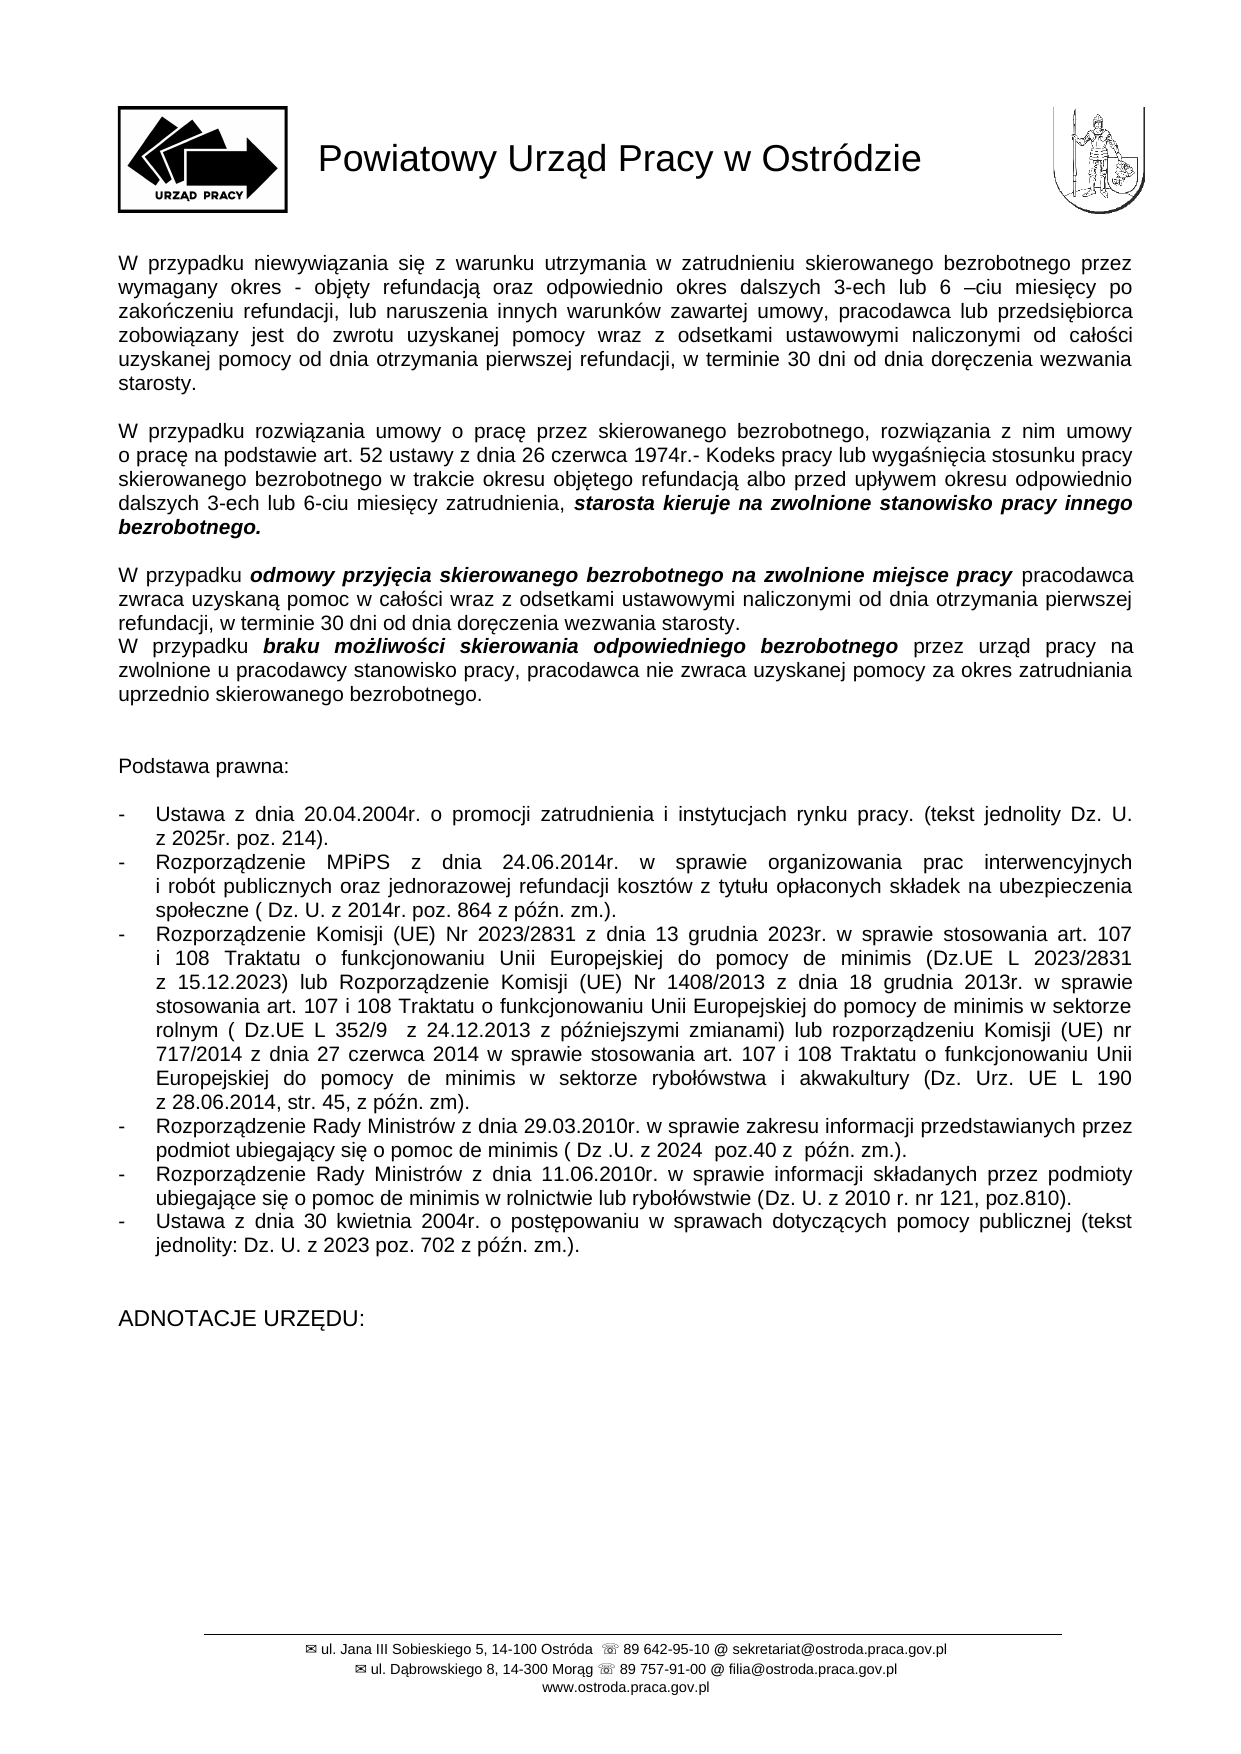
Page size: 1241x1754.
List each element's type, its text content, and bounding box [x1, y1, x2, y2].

text W przypadku rozwiązania umowy o pracę przez skierowanego bezrobotnego, rozwiązania z nim umowy o pracę na podstawie art. 52 ustawy z dnia 26 czerwca 1974r.- Kodeks pracy lub wygaśnięcia stosunku pracy skierowanego bezrobotnego w trakcie okresu objętego refundacją albo przed upływem okresu odpowiednio dalszych 3-ech lub 6-ciu miesięcy zatrudnienia, starosta kieruje na zwolnione stanowisko pracy innego bezrobotnego. [118, 419, 1134, 538]
text ADNOTACJE URZĘDU: [118, 1305, 1134, 1332]
list Rozporządzenie MPiPS z dnia 24.06.2014r. w sprawie organizowania prac interwencyjnych i robót publicznych oraz jednorazowej refundacji kosztów z tytułu opłaconych składek na ubezpieczenia społeczne ( Dz. U. z 2014r. poz. 864 z późn. zm.). [118, 850, 1134, 922]
list Ustawa z dnia 30 kwietnia 2004r. o postępowaniu w sprawach dotyczących pomocy publicznej (tekst jednolity: Dz. U. z 2023 poz. 702 z późn. zm.). [118, 1209, 1134, 1257]
text W przypadku niewywiązania się z warunku utrzymania w zatrudnieniu skierowanego bezrobotnego przez wymagany okres - objęty refundacją oraz odpowiednio okres dalszych 3-ech lub 6 –ciu miesięcy po zakończeniu refundacji, lub naruszenia innych warunków zawartej umowy, pracodawca lub przedsiębiorca zobowiązany jest do zwrotu uzyskanej pomocy wraz z odsetkami ustawowymi naliczonymi od całości uzyskanej pomocy od dnia otrzymania pierwszej refundacji, w terminie 30 dni od dnia doręczenia wezwania starosty. [118, 251, 1134, 395]
picture [117, 106, 288, 213]
text Podstawa prawna: [118, 754, 1134, 778]
picture [1053, 107, 1145, 214]
list Rozporządzenie Rady Ministrów z dnia 11.06.2010r. w sprawie informacji składanych przez podmioty ubiegające się o pomoc de minimis w rolnictwie lub rybołówstwie (Dz. U. z 2010 r. nr 121, poz.810). [118, 1161, 1134, 1209]
text W przypadku odmowy przyjęcia skierowanego bezrobotnego na zwolnione miejsce pracy pracodawca zwraca uzyskaną pomoc w całości wraz z odsetkami ustawowymi naliczonymi od dnia otrzymania pierwszej refundacji, w terminie 30 dni od dnia doręczenia wezwania starosty. [118, 562, 1134, 634]
list Ustawa z dnia 20.04.2004r. o promocji zatrudnienia i instytucjach rynku pracy. (tekst jednolity Dz. U. z 2025r. poz. 214). [118, 802, 1134, 850]
text W przypadku braku możliwości skierowania odpowiedniego bezrobotnego przez urząd pracy na zwolnione u pracodawcy stanowisko pracy, pracodawca nie zwraca uzyskanej pomocy za okres zatrudniania uprzednio skierowanego bezrobotnego. [118, 634, 1134, 706]
list Rozporządzenie Rady Ministrów z dnia 29.03.2010r. w sprawie zakresu informacji przedstawianych przez podmiot ubiegający się o pomoc de minimis ( Dz .U. z 2024 poz.40 z późn. zm.). [118, 1113, 1134, 1161]
list Rozporządzenie Komisji (UE) Nr 2023/2831 z dnia 13 grudnia 2023r. w sprawie stosowania art. 107 i 108 Traktatu o funkcjonowaniu Unii Europejskiej do pomocy de minimis (Dz.UE L 2023/2831 z 15.12.2023) lub Rozporządzenie Komisji (UE) Nr 1408/2013 z dnia 18 grudnia 2013r. w sprawie stosowania art. 107 i 108 Traktatu o funkcjonowaniu Unii Europejskiej do pomocy de minimis w sektorze rolnym ( Dz.UE L 352/9 z 24.12.2013 z późniejszymi zmianami) lub rozporządzeniu Komisji (UE) nr 717/2014 z dnia 27 czerwca 2014 w sprawie stosowania art. 107 i 108 Traktatu o funkcjonowaniu Unii Europejskiej do pomocy de minimis w sektorze rybołówstwa i akwakultury (Dz. Urz. UE L 190 z 28.06.2014, str. 45, z późn. zm). [118, 922, 1134, 1113]
